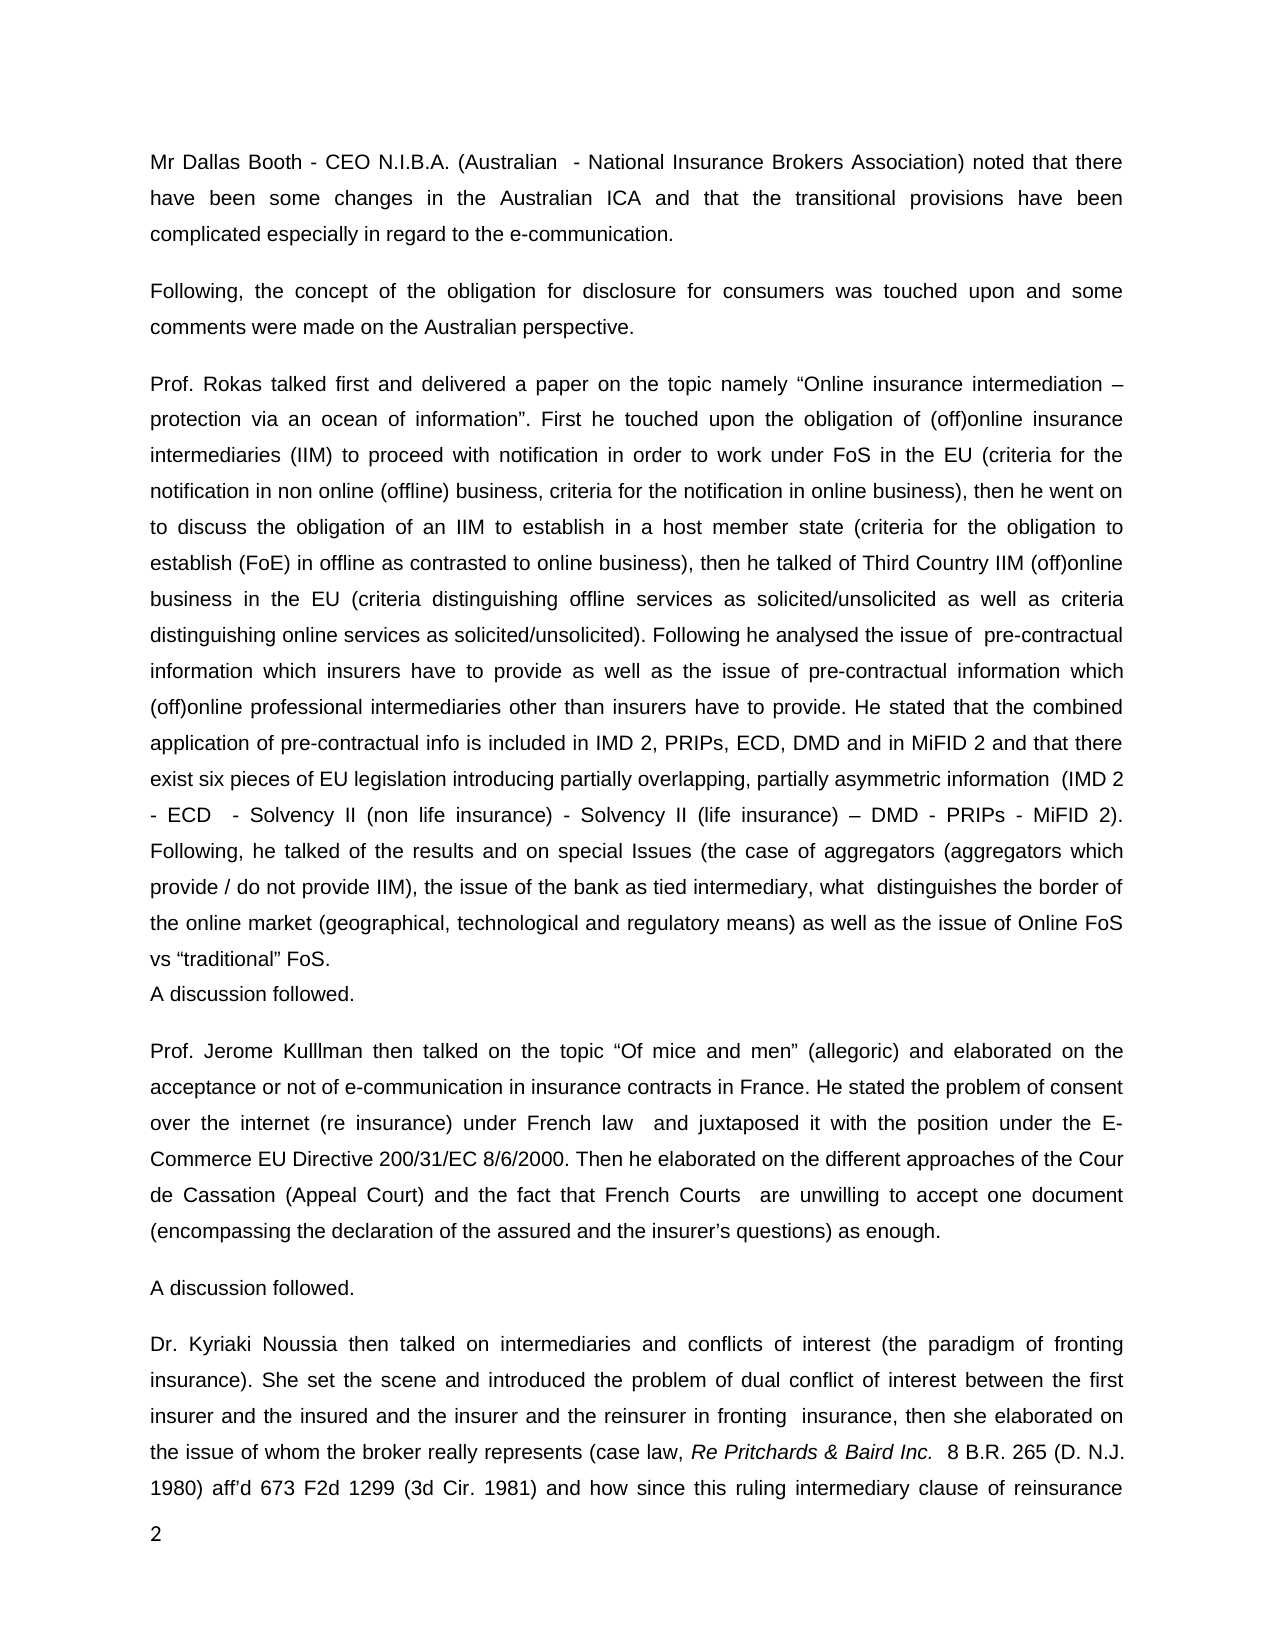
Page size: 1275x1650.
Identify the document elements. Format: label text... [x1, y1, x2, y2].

text Prof. Rokas talked first and delivered a paper on the topic namely “Online insurance intermediation – protection via an ocean of information”. First he touched upon the obligation of (off)online insurance intermediaries (IIM) to proceed with notification in order to work under FoS in the EU (criteria for the notification in non online (offline) business, criteria for the notification in online business), then he went on to discuss the obligation of an IIM to establish in a host member state (criteria for the obligation to establish (FoE) in offline as contrasted to online business), then he talked of Third Country IIM (off)online business in the EU (criteria distinguishing offline services as solicited/unsolicited as well as criteria distinguishing online services as solicited/unsolicited). Following he analysed the issue of pre-contractual information which insurers have to provide as well as the issue of pre-contractual information which (off)online professional intermediaries other than insurers have to provide. He stated that the combined application of pre-contractual info is included in IMD 2, PRIPs, ECD, DMD and in MiFID 2 and that there exist six pieces of EU legislation introducing partially overlapping, partially asymmetric information (IMD 2 - ECD - Solvency II (non life insurance) - Solvency II (life insurance) – DMD - PRIPs - MiFID 2). Following, he talked of the results and on special Issues (the case of aggregators (aggregators which provide / do not provide IIM), the issue of the bank as tied intermediary, what distinguishes the border of the online market (geographical, technological and regulatory means) as well as the issue of Online FoS vs “traditional” FoS. [150, 371, 1125, 970]
text Following, the concept of the obligation for disclosure for consumers was touched upon and some comments were made on the Australian perspective. [150, 279, 1125, 338]
text A discussion followed. [150, 1276, 1125, 1299]
text A discussion followed. [150, 982, 1125, 1006]
text Prof. Jerome Kulllman then talked on the topic “Of mice and men” (allegoric) and elaborated on the acceptance or not of e-communication in insurance contracts in . He stated the problem of consent over the internet (re insurance) under French law and juxtaposed it with the position under the E-Commerce EU Directive 200/31/EC 8/6/2000. Then he elaborated on the different approaches of the Cour de Cassation () and the fact that French Courts are unwilling to accept one document (encompassing the declaration of the assured and the insurer’s questions) as enough. [150, 1039, 1125, 1243]
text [150, 1332, 1125, 1500]
text Mr Dallas Booth - CEO N.I.B.A. (Australian - National Insurance Brokers Association) noted that there have been some changes in the Australian ICA and that the transitional provisions have been complicated especially in regard to the e-communication. [150, 150, 1125, 246]
